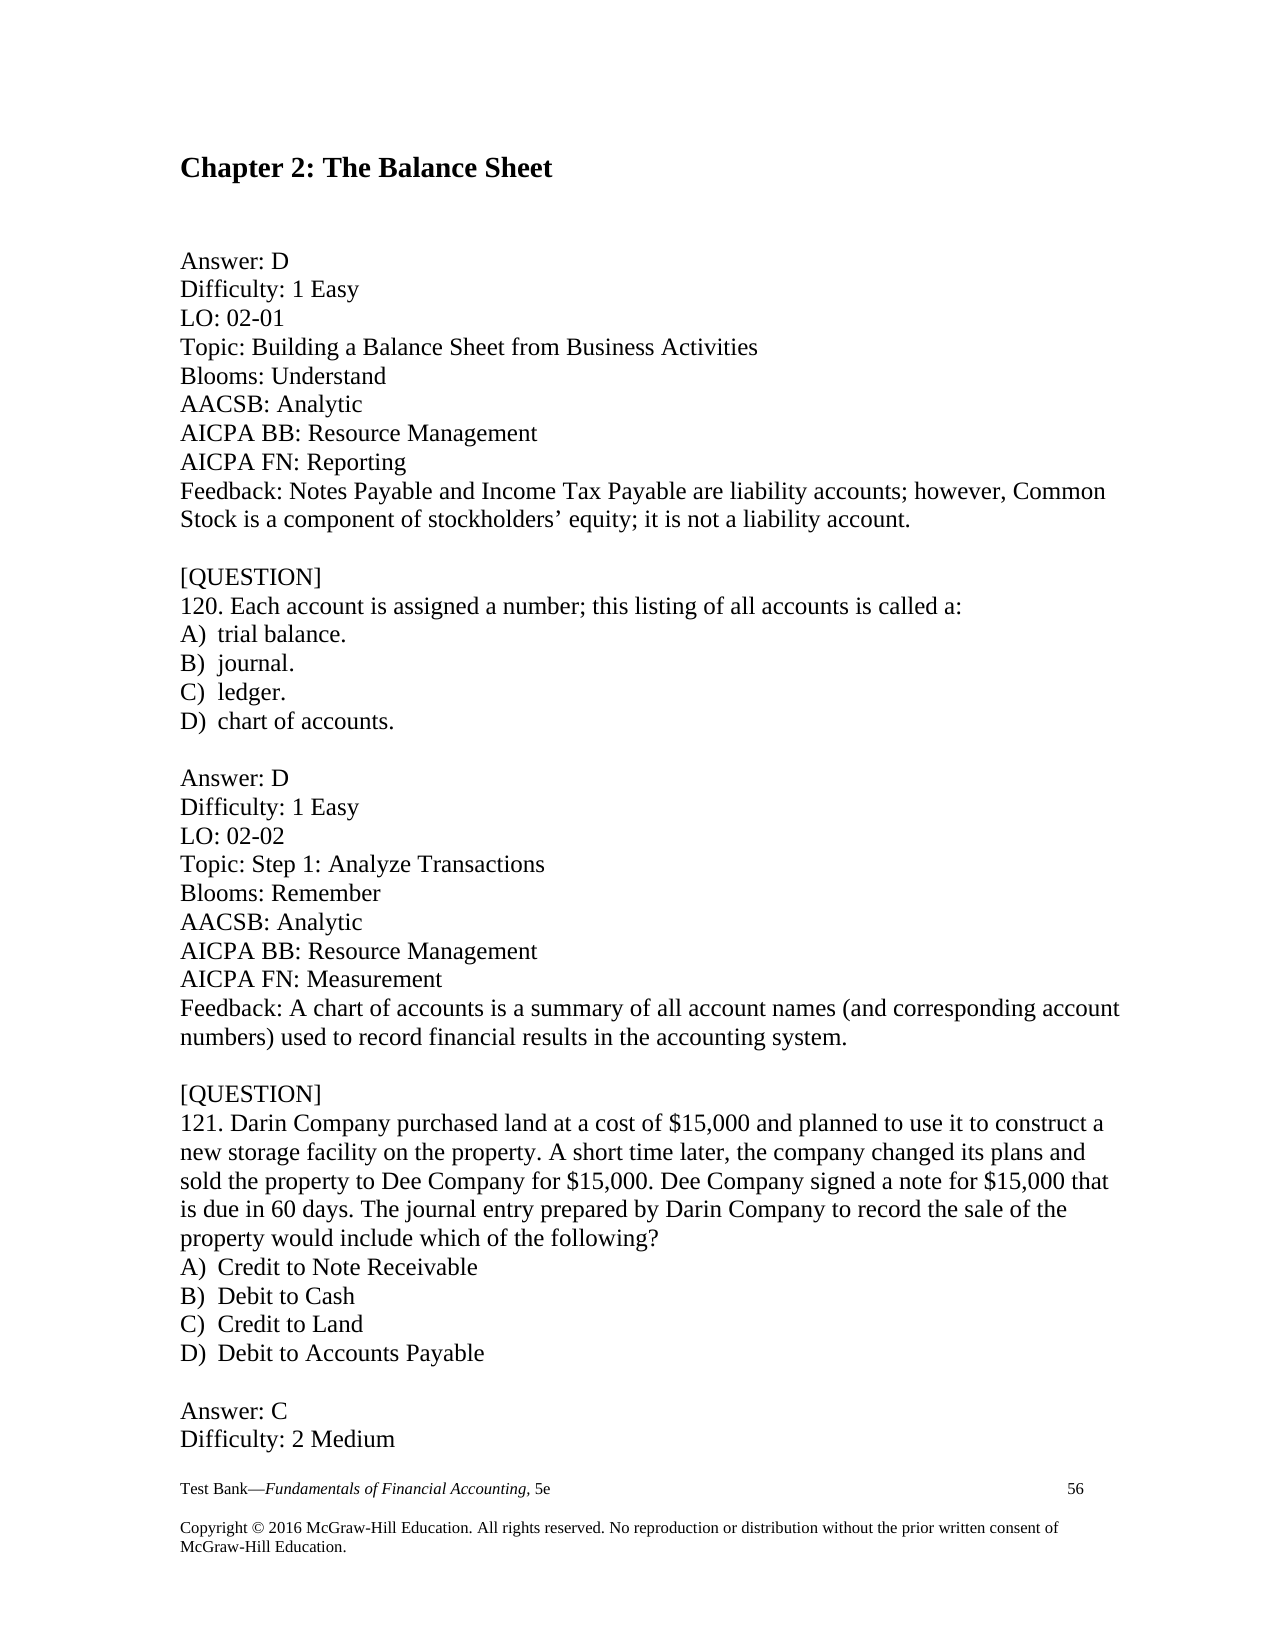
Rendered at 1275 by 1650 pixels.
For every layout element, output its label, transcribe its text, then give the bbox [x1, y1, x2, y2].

text Difficulty: 2 Medium [180, 1424, 1125, 1453]
list ledger. [180, 677, 1125, 706]
text Feedback: Notes Payable and Income Tax Payable are liability accounts; however, Common Stock is a component of stockholders’ equity; it is not a liability account. [180, 476, 1125, 533]
text Answer: C [180, 1396, 1125, 1424]
list journal. [180, 648, 1125, 677]
list Debit to Accounts Payable [180, 1338, 1125, 1367]
list Credit to Land [180, 1309, 1125, 1338]
text 121. Darin Company purchased land at a cost of $15,000 and planned to use it to construct a new storage facility on the property. A short time later, the company changed its plans and sold the property to Dee Company for $15,000. Dee Company signed a note for $15,000 that is due in 60 days. The journal entry prepared by Darin Company to record the sale of the property would include which of the following? [180, 1108, 1125, 1252]
list trial balance. [180, 619, 1125, 648]
text Difficulty: 1 Easy [180, 792, 1125, 821]
text Blooms: Remember [180, 878, 1125, 907]
text Difficulty: 1 Easy [180, 274, 1125, 303]
text Feedback: A chart of accounts is a summary of all account names (and corresponding account numbers) used to record financial results in the accounting system. [180, 993, 1125, 1051]
list Credit to Note Receivable [180, 1252, 1125, 1281]
text LO: 02-02 [180, 821, 1125, 849]
text AICPA BB: Resource Management [180, 936, 1125, 964]
text Topic: Building a Balance Sheet from Business Activities [180, 332, 1125, 361]
text AICPA FN: Reporting [180, 447, 1125, 476]
text AICPA BB: Resource Management [180, 418, 1125, 447]
text Answer: D [180, 246, 1125, 274]
list Debit to Cash [180, 1281, 1125, 1309]
text LO: 02-01 [180, 303, 1125, 332]
text 120. Each account is assigned a number; this listing of all accounts is called a: [180, 591, 1125, 619]
text [QUESTION] [180, 562, 1050, 591]
text AACSB: Analytic [180, 389, 1125, 418]
text Blooms: Understand [180, 361, 1125, 389]
text Answer: D [180, 763, 1125, 792]
text AICPA FN: Measurement [180, 964, 1125, 993]
text AACSB: Analytic [180, 907, 1125, 936]
text Topic: Step 1: Analyze Transactions [180, 849, 1125, 878]
text [QUESTION] [180, 1079, 1050, 1108]
list chart of accounts. [180, 706, 1125, 734]
